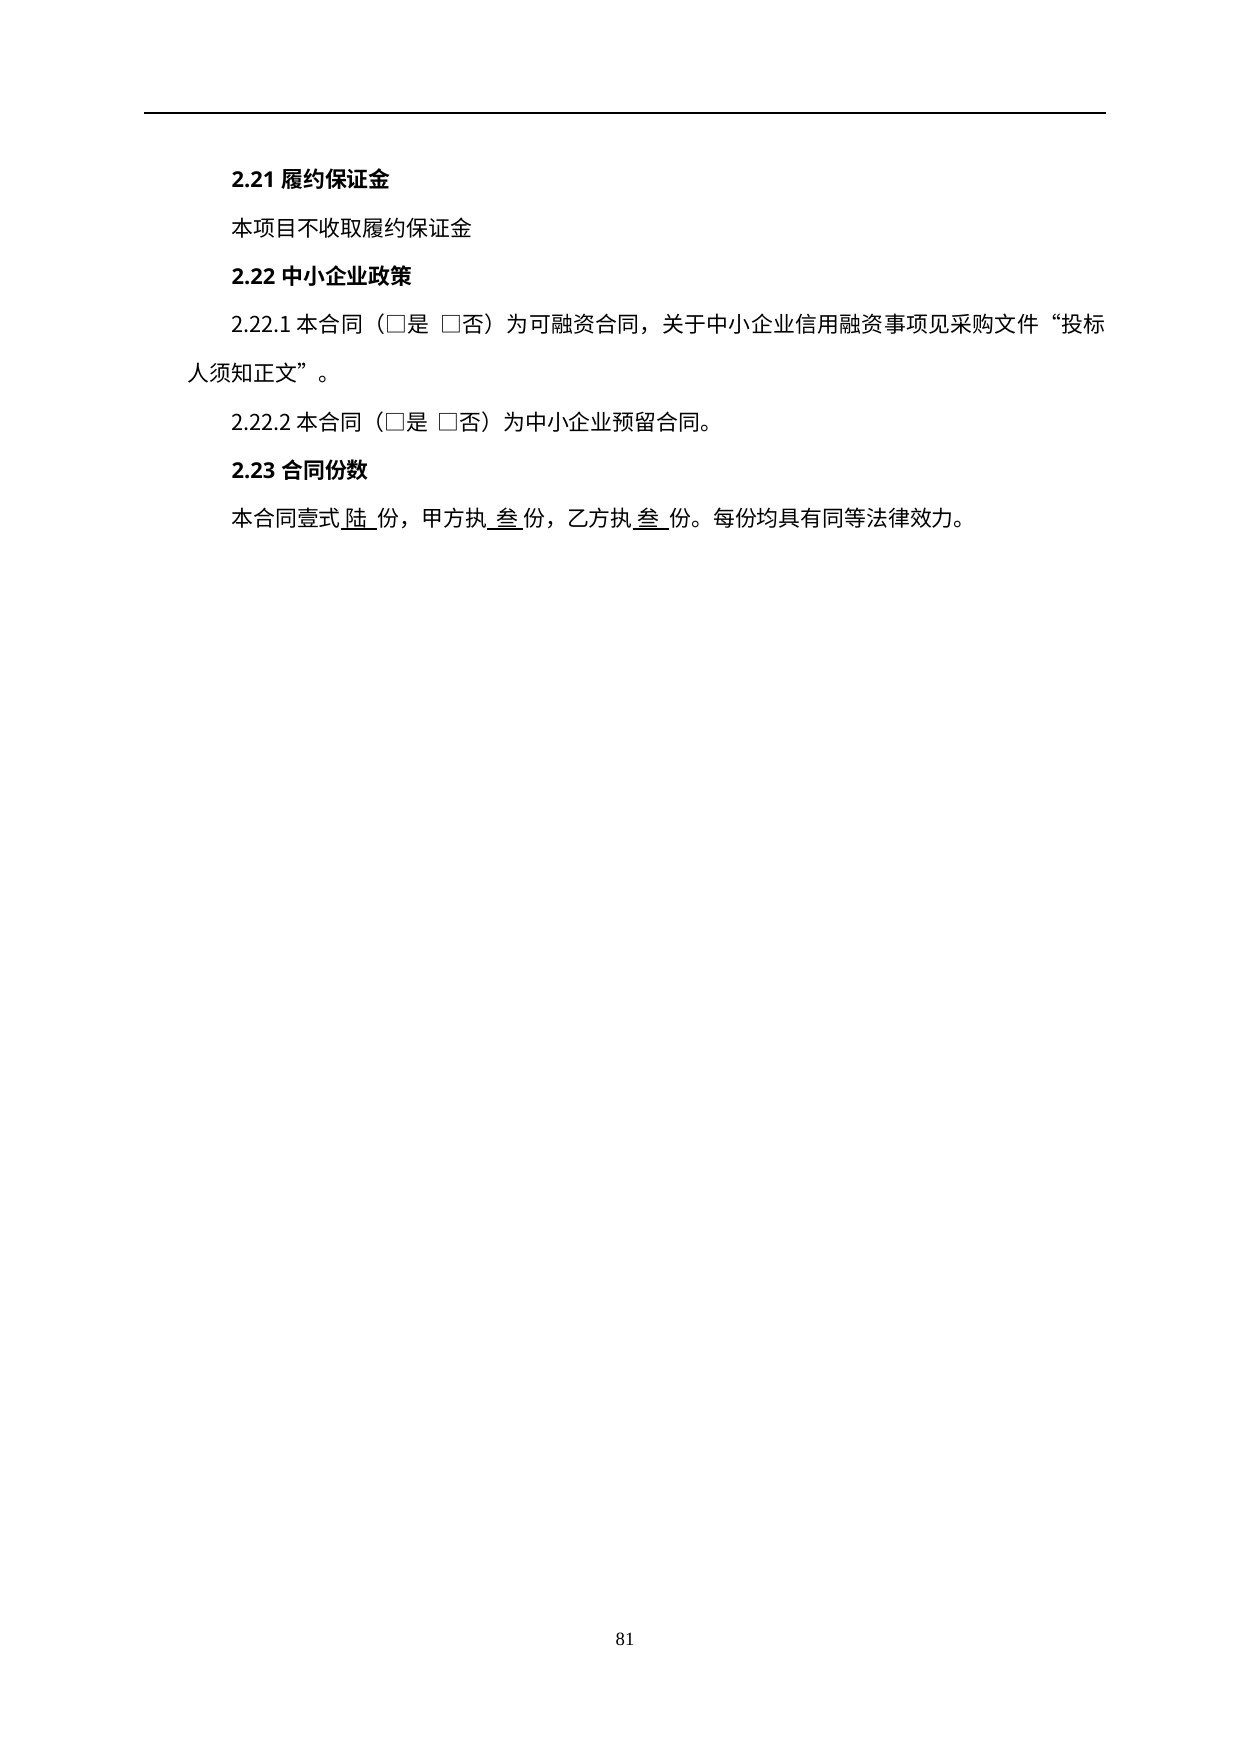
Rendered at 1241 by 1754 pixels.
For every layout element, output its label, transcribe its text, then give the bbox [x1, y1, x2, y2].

text 2.23 合同份数 [187, 452, 1106, 485]
text 2.22.2本合同（□是 □否）为中小企业预留合同。 [187, 404, 1106, 437]
text 2.22 中小企业政策 [187, 259, 1106, 291]
text 2.21 履约保证金 [187, 162, 1106, 194]
text 2.22.1本合同（□是 □否）为可融资合同，关于中小企业信用融资事项见采购文件“投标人须知正文”。 [187, 307, 1106, 388]
text 本合同壹式 陆 份，甲方执 叁 份，乙方执 叁 份。每份均具有同等法律效力。 [187, 501, 1106, 533]
text 本项目不收取履约保证金 [187, 210, 1106, 243]
